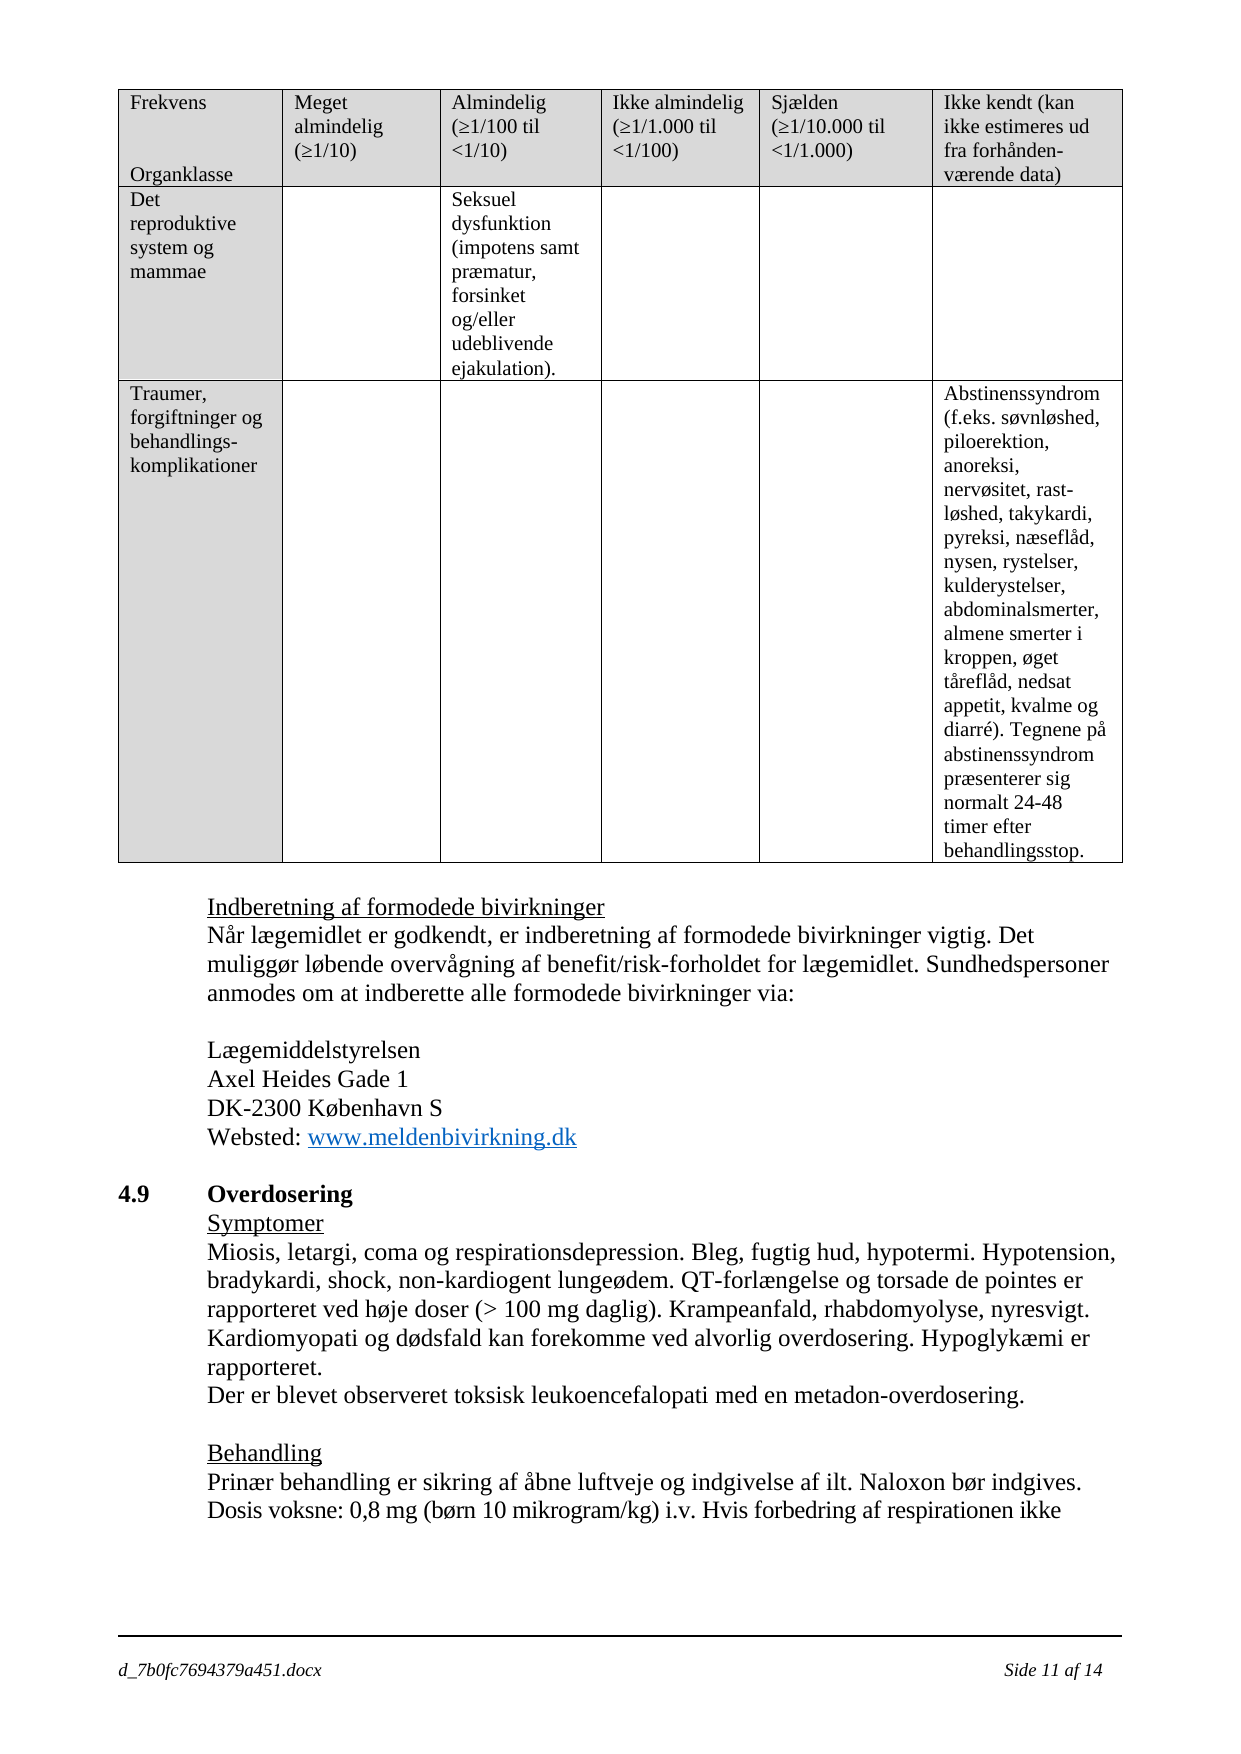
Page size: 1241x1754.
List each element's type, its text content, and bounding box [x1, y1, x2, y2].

table_cell [283, 381, 440, 862]
text Behandling [118, 1438, 1122, 1467]
table_cell [760, 381, 932, 862]
text Websted: www.meldenbivirkning.dk [207, 1122, 1122, 1150]
table_cell Traumer, forgiftninger og behandlingskomplikationer [119, 381, 282, 862]
text Symptomer [118, 1208, 1122, 1237]
table_cell [441, 381, 601, 862]
text DK-2300 København S [207, 1093, 1122, 1122]
table_header Frekvens Organklasse [119, 90, 282, 186]
text Indberetning af formodede bivirkninger [207, 892, 1122, 920]
text Miosis, letargi, coma og respirationsdepression. Bleg, fugtig hud, hypotermi. Hypotension, bradykardi, shock, non-kardiogent lungeødem. QT-forlængelse og torsade de pointes er rapporteret ved høje doser (> 100 mg daglig). Krampeanfald, rhabdomyolyse, nyresvigt. Kardiomyopati og dødsfald kan forekomme ved alvorlig overdosering. Hypoglykæmi er rapporteret. [118, 1237, 1122, 1380]
table_header Sjælden (≥1/10.000 til <1/1.000) [760, 90, 932, 186]
table_cell Det reproduktive system og mammae [119, 187, 282, 379]
table_cell Seksuel dysfunktion (impotens samt præmatur, forsinket og/eller udeblivende ejakulation). [441, 187, 601, 379]
text Axel Heides Gade 1 [207, 1064, 1122, 1093]
text Der er blevet observeret toksisk leukoencefalopati med en metadon-overdosering. [207, 1380, 1122, 1409]
text Lægemiddelstyrelsen [207, 1035, 1122, 1064]
text 4.9 Overdosering [118, 1179, 1122, 1208]
table_cell [602, 187, 759, 379]
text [118, 1467, 1122, 1524]
table_cell [602, 381, 759, 862]
table_header Meget almindelig (≥1/10) [283, 90, 440, 186]
table_cell Abstinenssyndrom (f.eks. søvnløshed, piloerektion, anoreksi, nervøsitet, rastløshed, takykardi, pyreksi, næseflåd, nysen, rystelser, kulderystelser, abdominalsmerter, almene smerter i kroppen, øget tåreflåd, nedsat appetit, kvalme og diarré). Tegnene på abstinenssyndrom præsenterer sig normalt 24-48 timer efter behandlingsstop. [933, 381, 1122, 862]
table_header Ikke almindelig (≥1/1.000 til <1/100) [602, 90, 759, 186]
text Når lægemidlet er godkendt, er indberetning af formodede bivirkninger vigtig. Det muliggør løbende overvågning af benefit/risk-forholdet for lægemidlet. Sundhedspersoner anmodes om at indberette alle formodede bivirkninger via: [207, 920, 1122, 1007]
table_cell [933, 187, 1122, 379]
table_header Almindelig (≥1/100 til <1/10) [441, 90, 601, 186]
table_cell [283, 187, 440, 379]
table_cell [760, 187, 932, 379]
table_header Ikke kendt (kan ikke estimeres ud fra forhåndenværende data) [933, 90, 1122, 186]
